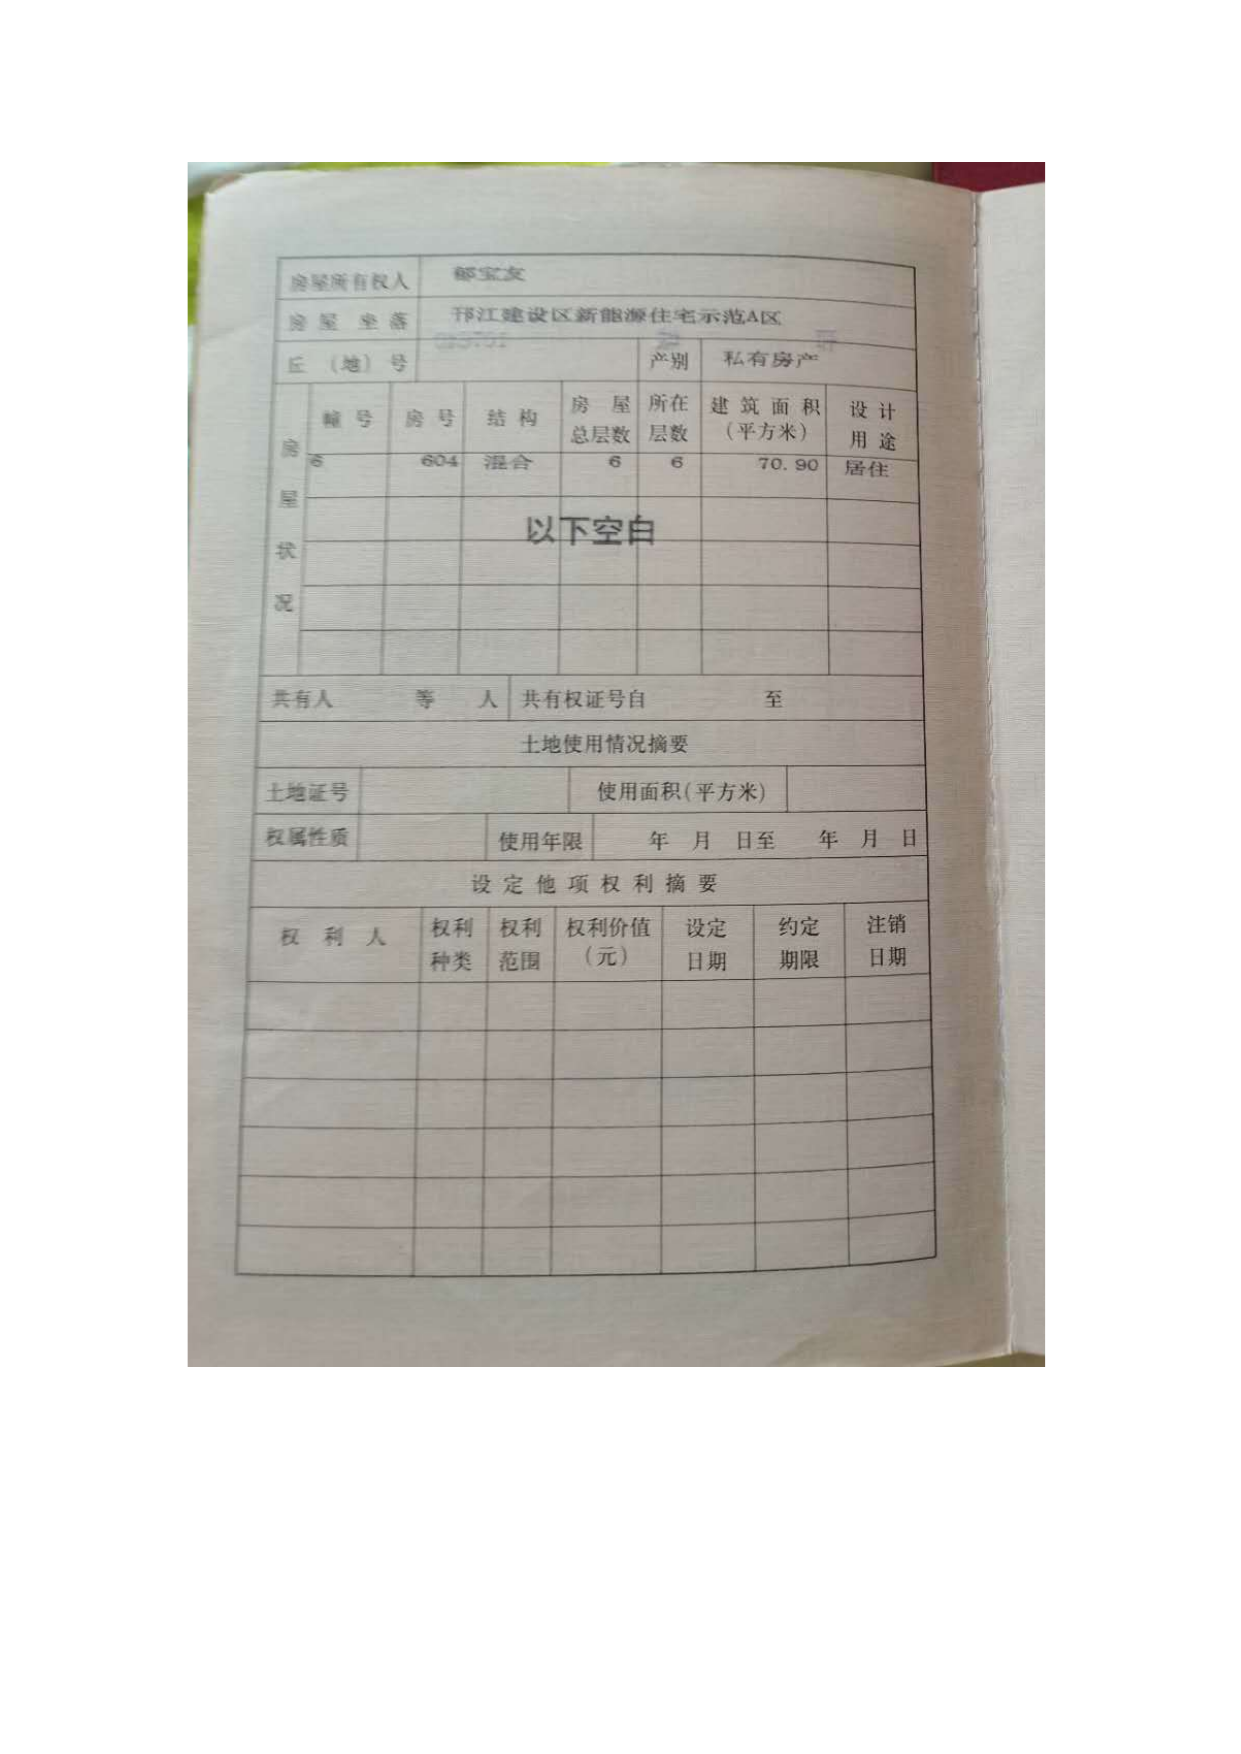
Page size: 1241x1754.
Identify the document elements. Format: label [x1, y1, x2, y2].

picture [187, 162, 1046, 1367]
